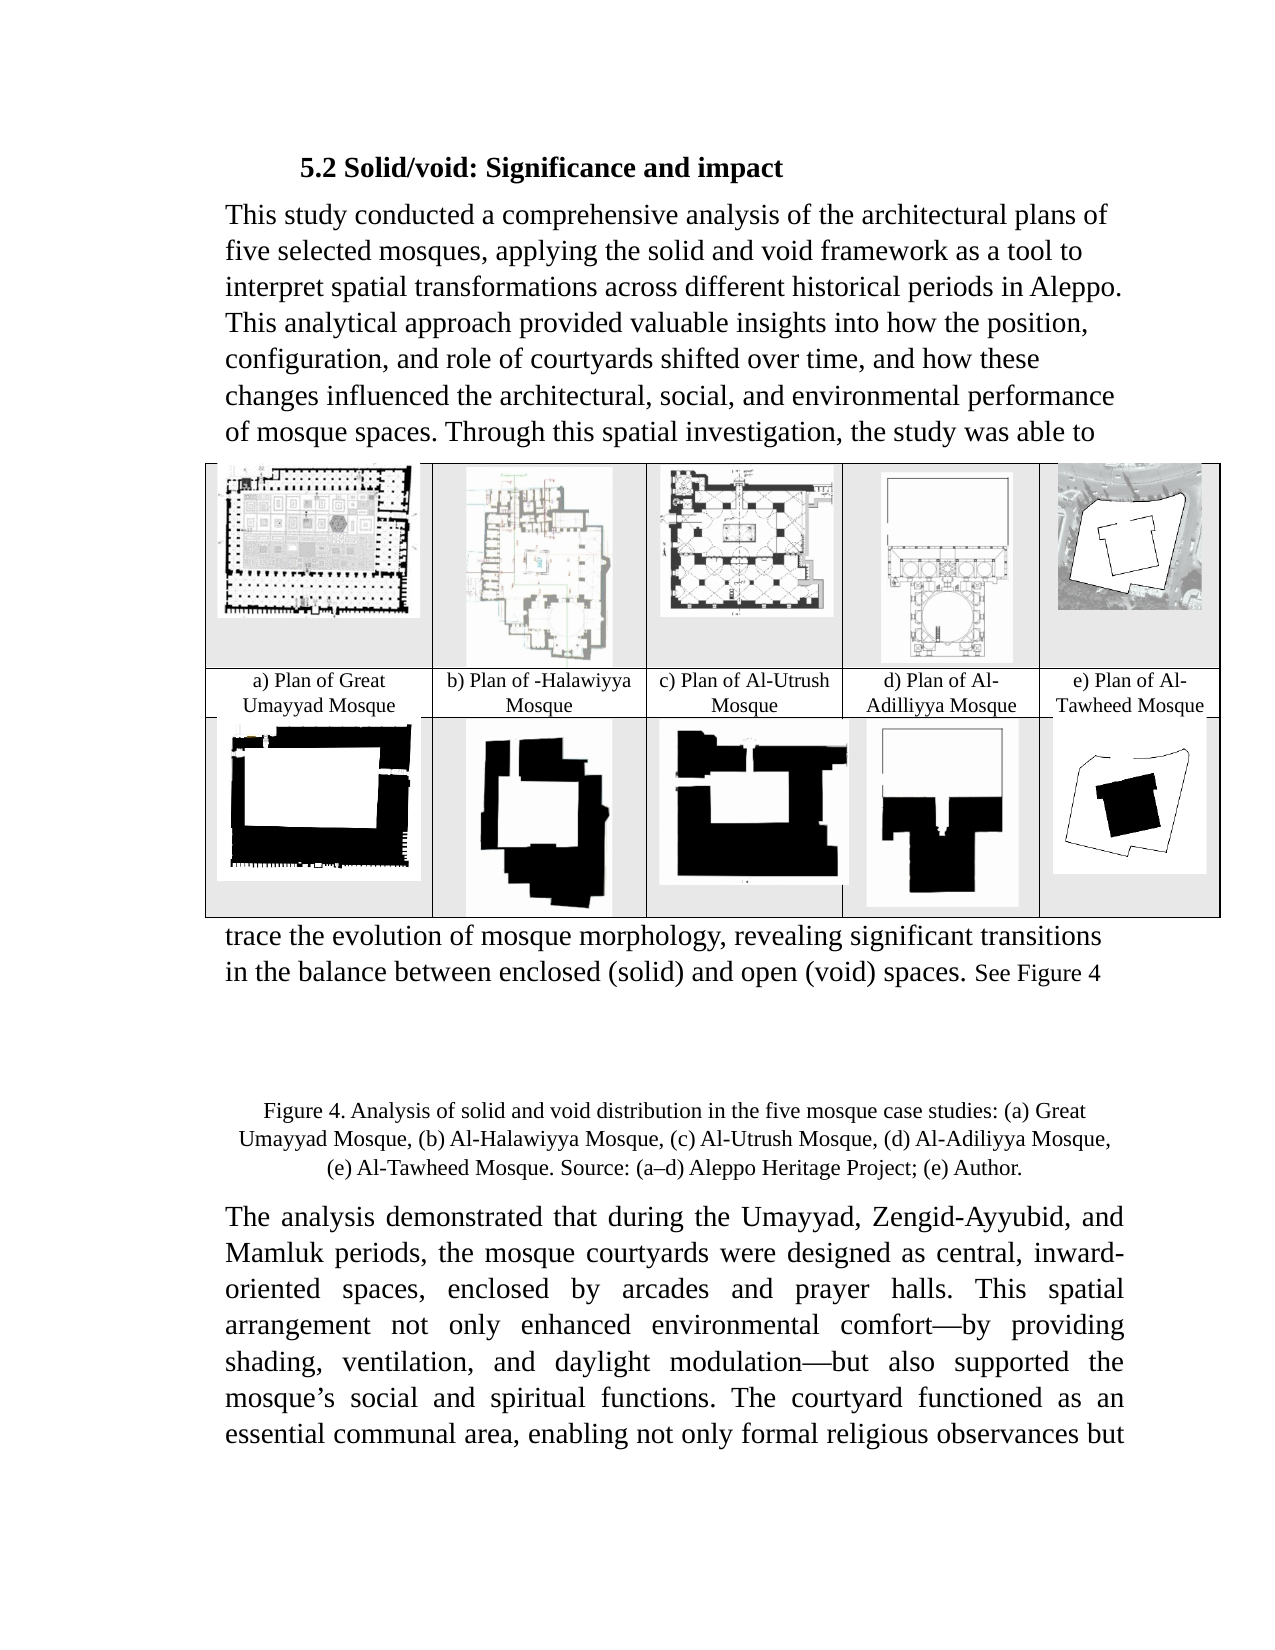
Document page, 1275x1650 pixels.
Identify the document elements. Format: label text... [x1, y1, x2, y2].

picture [466, 719, 613, 917]
picture [867, 719, 1019, 907]
table_cell d) Plan of Al-Adilliyya Mosque [843, 669, 1039, 717]
text Figure 4. Analysis of solid and void distribution in the five mosque case studies: (a) Great Umayyad Mosque, (b) Al-Halawiyya Mosque, (c) Al-Utrush Mosque, (d) Al-Adiliyya Mosque, (e) Al-Tawheed Mosque. Source: (a–d) Aleppo Heritage Project; (e) Author. [225, 1097, 1125, 1180]
table_header [206, 464, 432, 667]
table_cell [433, 718, 646, 917]
picture [660, 720, 849, 885]
picture [466, 467, 613, 668]
table_header [1040, 464, 1219, 667]
subtitle 5.2 Solid/void: Significance and impact [300, 150, 1125, 183]
picture [217, 463, 421, 618]
table_cell b) Plan of -Halawiyya Mosque [433, 669, 646, 717]
table_cell [647, 718, 842, 917]
table_cell [1040, 718, 1219, 917]
picture [660, 465, 834, 617]
text This study conducted a comprehensive analysis of the architectural plans of five selected mosques, applying the solid and void framework as a tool to interpret spatial transformations across different historical periods in Aleppo. This analytical approach provided valuable insights into how the position, configuration, and role of courtyards shifted over time, and how these changes influenced the architectural, social, and environmental performance of mosque spaces. Through this spatial investigation, the study was able to trace the evolution of mosque morphology, revealing significant transitions in the balance between enclosed (solid) and open (void) spaces. See Figure 4 [225, 918, 1125, 988]
table_cell a) Plan of Great Umayyad Mosque [206, 669, 432, 717]
table_header [433, 464, 646, 667]
table_cell [206, 718, 432, 917]
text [225, 1199, 1125, 1449]
table_header [843, 464, 1039, 667]
picture [882, 473, 1013, 662]
table_header [647, 464, 842, 667]
table_cell [843, 718, 1039, 917]
picture [217, 717, 421, 881]
picture [1058, 463, 1202, 610]
table_cell c) Plan of Al-Utrush Mosque [647, 669, 842, 717]
text This study conducted a comprehensive analysis of the architectural plans of five selected mosques, applying the solid and void framework as a tool to interpret spatial transformations across different historical periods in Aleppo. This analytical approach provided valuable insights into how the position, configuration, and role of courtyards shifted over time, and how these changes influenced the architectural, social, and environmental performance of mosque spaces. Through this spatial investigation, the study was able to trace the evolution of mosque morphology, revealing significant transitions in the balance between enclosed (solid) and open (void) spaces. See Figure 4 [225, 197, 1125, 463]
picture [1053, 717, 1207, 874]
table_cell e) Plan of Al-Tawheed Mosque [1040, 669, 1219, 717]
